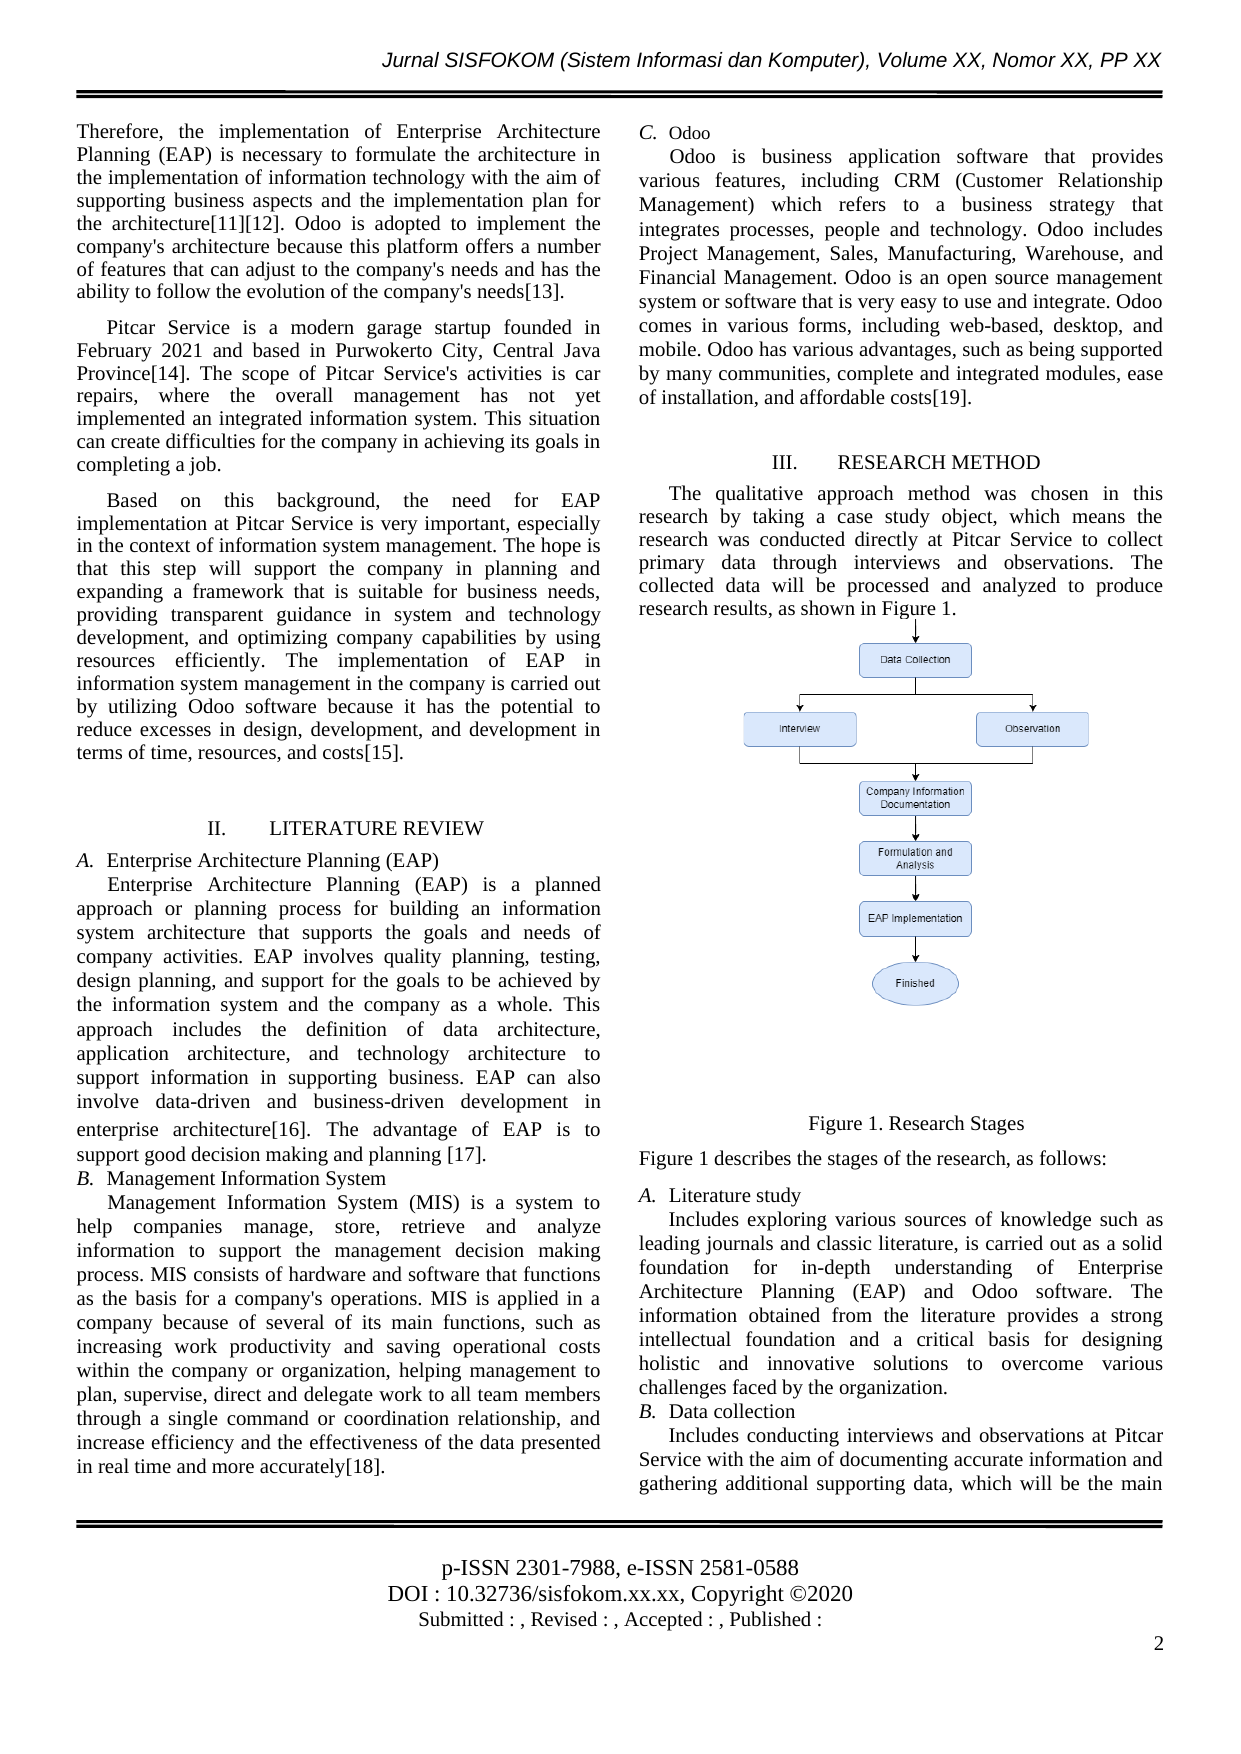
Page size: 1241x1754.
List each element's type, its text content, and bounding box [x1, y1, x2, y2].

list Enterprise Architecture Planning (EAP) is a planned approach or planning process for building an information system architecture that supports the goals and needs of company activities. EAP involves quality planning, testing, design planning, and support for the goals to be achieved by the information system and the company as a whole. This approach includes the definition of data architecture, application architecture, and technology architecture to support information in supporting business. EAP can also involve data-driven and business-driven development in enterprise architecture[16]. The advantage of EAP is to support good decision making and planning [17]. [76, 872, 601, 1166]
text Based on this background, the need for EAP implementation at Pitcar Service is very important, especially in the context of information system management. The hope is that this step will support the company in planning and expanding a framework that is suitable for business needs, providing transparent guidance in system and technology development, and optimizing company capabilities by using resources efficiently. The implementation of EAP in information system management in the company is carried out by utilizing Odoo software because it has the potential to reduce excesses in design, development, and development in terms of time, resources, and costs[15]. [76, 489, 601, 764]
list Odoo is business application software that provides various features, including CRM (Customer Relationship Management) which refers to a business strategy that integrates processes, people and technology. Odoo includes Project Management, Sales, Manufacturing, Warehouse, and Financial Management. Odoo is an open source management system or software that is very easy to use and integrate. Odoo comes in various forms, including web-based, desktop, and mobile. Odoo has various advantages, such as being supported by many communities, complete and integrated modules, ease of installation, and affordable costs[19]. [639, 144, 1164, 409]
subtitle LITERATURE REVIEW [76, 816, 601, 840]
text Figure 1. Research Stages [639, 1112, 1164, 1135]
picture [743, 619, 1089, 1006]
list Data collection [639, 1399, 1164, 1423]
list Management Information System [76, 1166, 601, 1189]
list Enterprise Architecture Planning (EAP) [76, 848, 601, 872]
list Management Information System (MIS) is a system to help companies manage, store, retrieve and analyze information to support the management decision making process. MIS consists of hardware and software that functions as the basis for a company's operations. MIS is applied in a company because of several of its main functions, such as increasing work productivity and saving operational costs within the company or organization, helping management to plan, supervise, direct and delegate work to all team members through a single command or coordination relationship, and increase efficiency and the effectiveness of the data presented in real time and more accurately[18]. [76, 1189, 601, 1478]
list Literature study [639, 1183, 1164, 1207]
text Figure 1 describes the stages of the research, as follows: [639, 1147, 1164, 1170]
text The qualitative approach method was chosen in this research by taking a case study object, which means the research was conducted directly at Pitcar Service to collect primary data through interviews and observations. The collected data will be processed and analyzed to produce research results, as shown in Figure 1. [639, 482, 1164, 619]
list Includes exploring various sources of knowledge such as leading journals and classic literature, is carried out as a solid foundation for in-depth understanding of Enterprise Architecture Planning (EAP) and Odoo software. The information obtained from the literature provides a strong intellectual foundation and a critical basis for designing holistic and innovative solutions to overcome various challenges faced by the organization. [639, 1207, 1164, 1399]
text Pitcar Service is a modern garage startup founded in February 2021 and based in Purwokerto City, Central Java Province[14]. The scope of Pitcar Service's activities is car repairs, where the overall management has not yet implemented an integrated information system. This situation can create difficulties for the company in achieving its goals in completing a job. [76, 316, 601, 476]
list Odoo [639, 120, 1164, 144]
subtitle RESEARCH METHOD [639, 450, 1164, 474]
